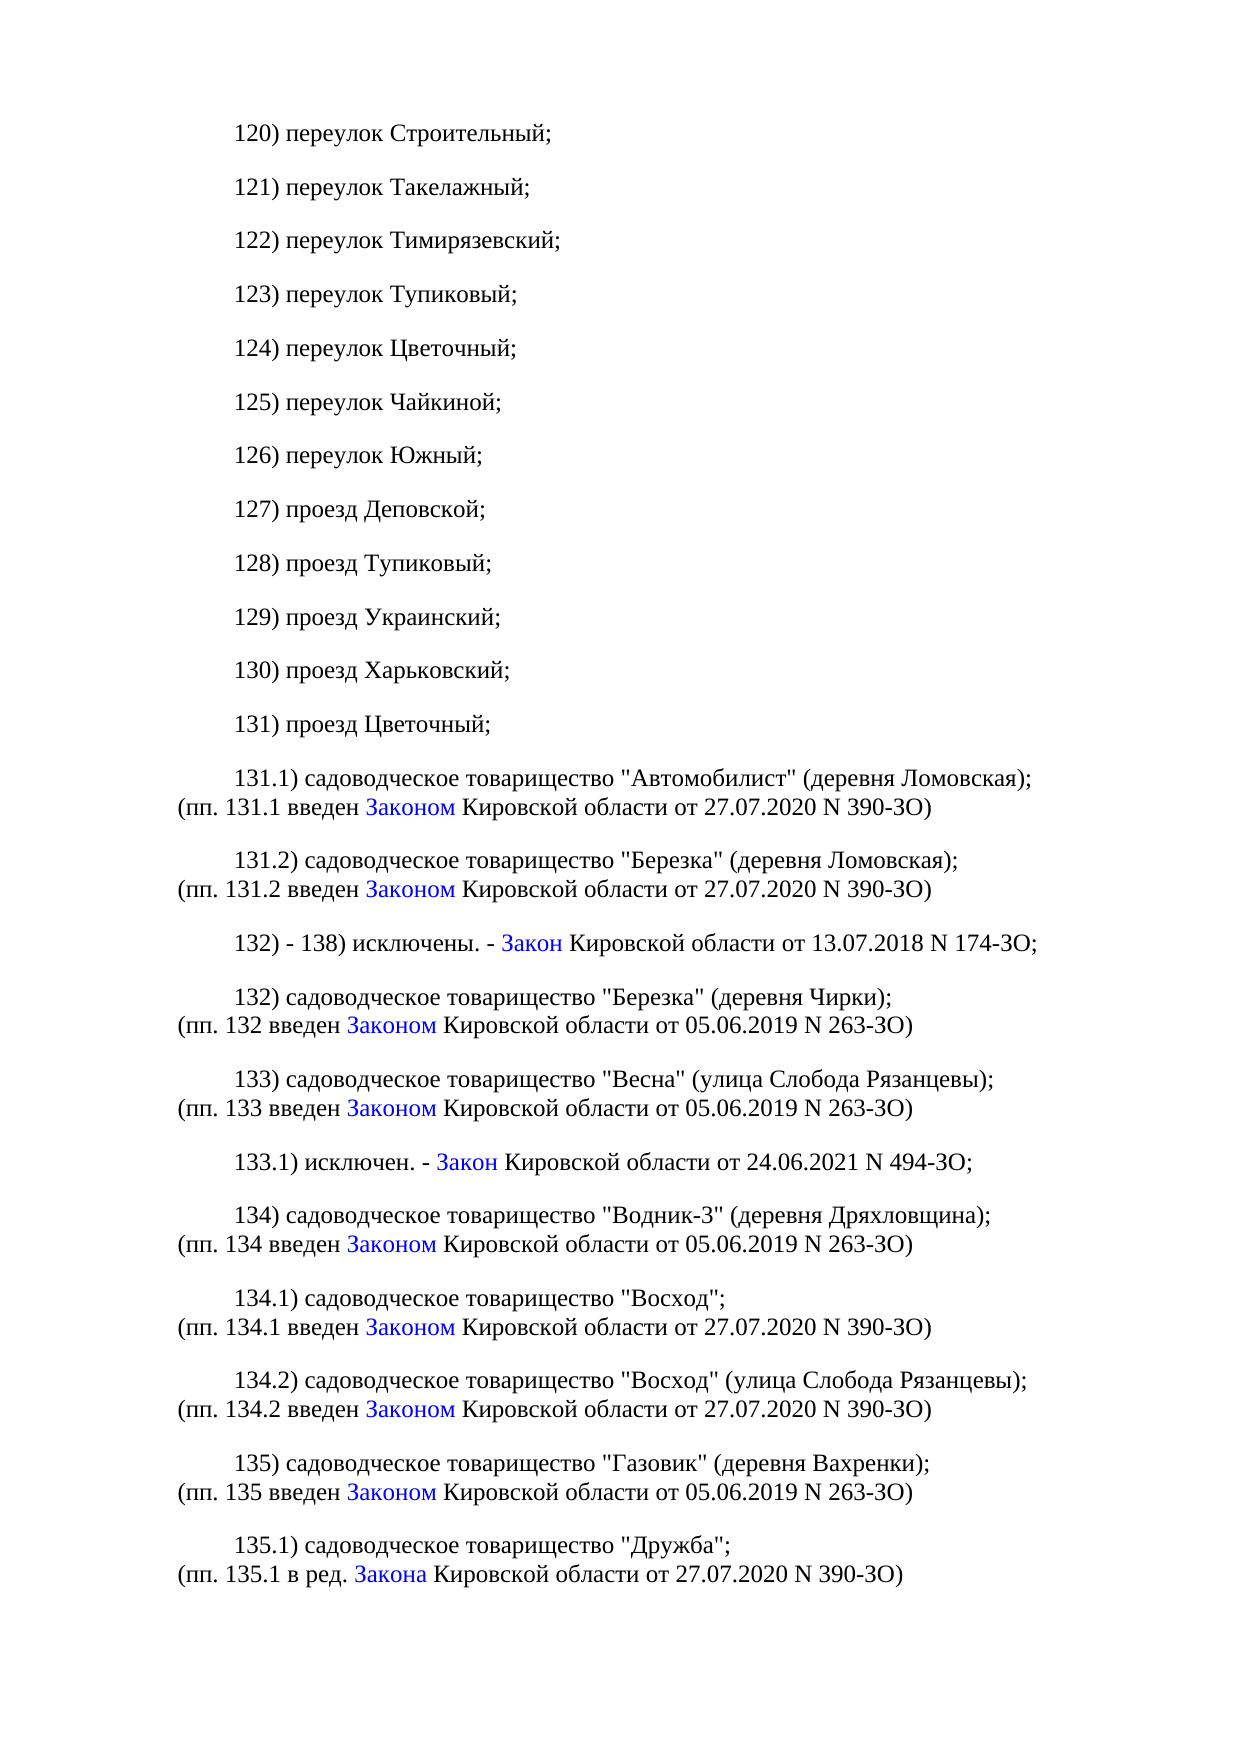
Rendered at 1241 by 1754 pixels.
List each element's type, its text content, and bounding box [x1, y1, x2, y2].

text 131.2) садоводческое товарищество "Березка" (деревня Ломовская); [177, 846, 1152, 874]
text 122) переулок Тимирязевский; [177, 226, 1152, 254]
text 133.1) исключен. - Закон Кировской области от 24.06.2021 N 494-ЗО; [177, 1147, 1152, 1176]
text (пп. 135 введен Законом Кировской области от 05.06.2019 N 263-ЗО) [177, 1477, 1152, 1506]
text (пп. 133 введен Законом Кировской области от 05.06.2019 N 263-ЗО) [177, 1093, 1152, 1122]
text 126) переулок Южный; [177, 441, 1152, 469]
text 135.1) садоводческое товарищество "Дружба"; [177, 1531, 1152, 1559]
text 130) проезд Харьковский; [177, 656, 1152, 684]
text 134.1) садоводческое товарищество "Восход"; [177, 1283, 1152, 1312]
text 124) переулок Цветочный; [177, 333, 1152, 362]
text 123) переулок Тупиковый; [177, 279, 1152, 308]
text 131) проезд Цветочный; [177, 709, 1152, 738]
text (пп. 131.2 введен Законом Кировской области от 27.07.2020 N 390-ЗО) [177, 874, 1152, 903]
text 125) переулок Чайкиной; [177, 387, 1152, 416]
text 134) садоводческое товарищество "Водник-3" (деревня Дряхловщина); [177, 1201, 1152, 1229]
text (пп. 134.1 введен Законом Кировской области от 27.07.2020 N 390-ЗО) [177, 1312, 1152, 1341]
text (пп. 132 введен Законом Кировской области от 05.06.2019 N 263-ЗО) [177, 1011, 1152, 1039]
text 131.1) садоводческое товарищество "Автомобилист" (деревня Ломовская); [177, 763, 1152, 792]
text 120) переулок Строительный; [177, 118, 1152, 147]
text (пп. 134.2 введен Законом Кировской области от 27.07.2020 N 390-ЗО) [177, 1394, 1152, 1423]
text 129) проезд Украинский; [177, 602, 1152, 631]
text 133) садоводческое товарищество "Весна" (улица Слобода Рязанцевы); [177, 1064, 1152, 1093]
text 127) проезд Деповской; [177, 494, 1152, 523]
text 128) проезд Тупиковый; [177, 548, 1152, 577]
text (пп. 134 введен Законом Кировской области от 05.06.2019 N 263-ЗО) [177, 1229, 1152, 1258]
text 121) переулок Такелажный; [177, 172, 1152, 201]
text 132) садоводческое товарищество "Березка" (деревня Чирки); [177, 982, 1152, 1011]
text (пп. 131.1 введен Законом Кировской области от 27.07.2020 N 390-ЗО) [177, 792, 1152, 821]
text 134.2) садоводческое товарищество "Восход" (улица Слобода Рязанцевы); [177, 1366, 1152, 1394]
text 132) - 138) исключены. - Закон Кировской области от 13.07.2018 N 174-ЗО; [177, 928, 1152, 957]
text 135) садоводческое товарищество "Газовик" (деревня Вахренки); [177, 1448, 1152, 1477]
text (пп. 135.1 в ред. Закона Кировской области от 27.07.2020 N 390-ЗО) [177, 1559, 1152, 1588]
